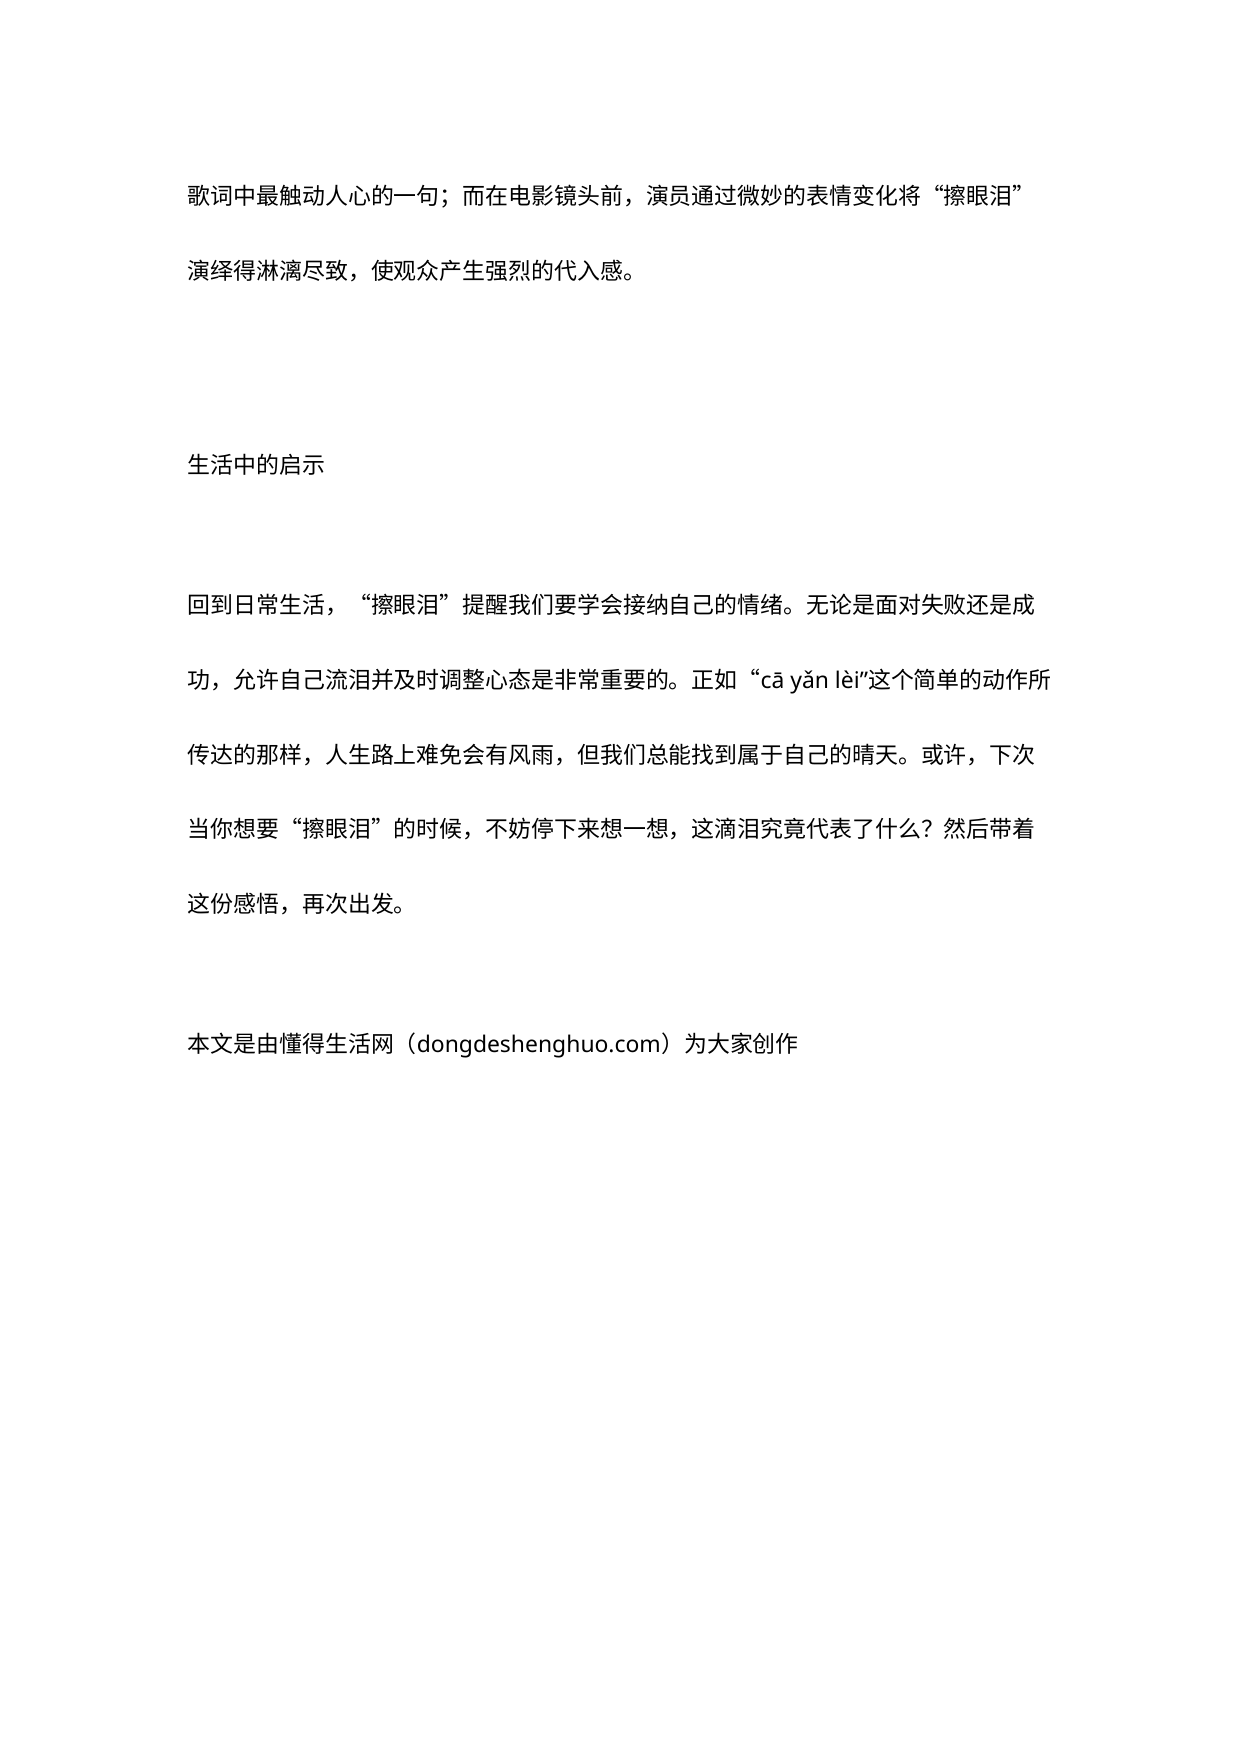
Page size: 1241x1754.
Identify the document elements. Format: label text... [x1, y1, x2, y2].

text 回到日常生活，“擦眼泪”提醒我们要学会接纳自己的情绪。无论是面对失败还是成功，允许自己流泪并及时调整心态是非常重要的。正如“cā yǎn lèi”这个简单的动作所传达的那样，人生路上难免会有风雨，但我们总能找到属于自己的晴天。或许，下次当你想要“擦眼泪”的时候，不妨停下来想一想，这滴泪究竟代表了什么？然后带着这份感悟，再次出发。 [187, 571, 1053, 935]
text 生活中的启示 [187, 431, 1053, 496]
text 本文是由懂得生活网（dongdeshenghuo.com）为大家创作 [187, 1011, 1053, 1076]
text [187, 162, 1053, 302]
